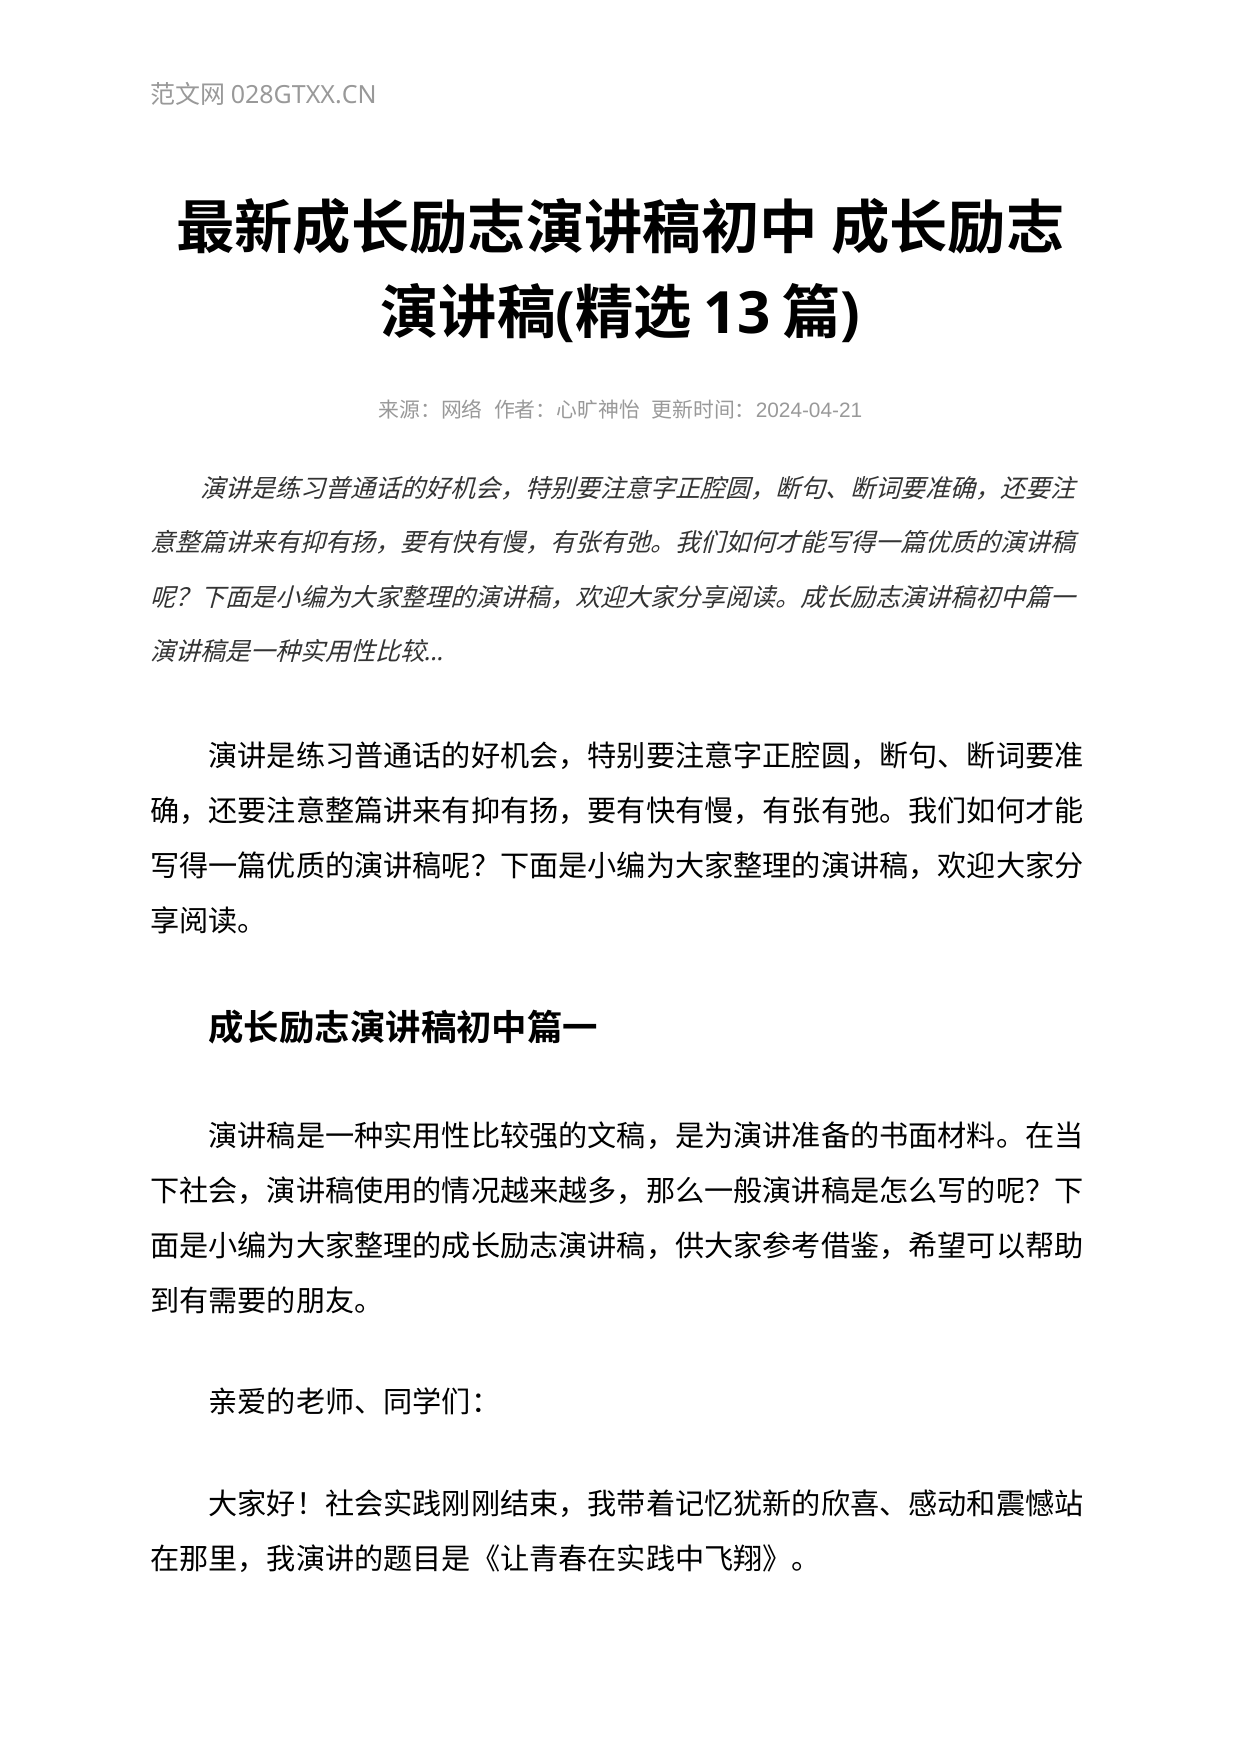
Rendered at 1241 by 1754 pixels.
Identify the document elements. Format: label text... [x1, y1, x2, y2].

text 演讲稿是一种实用性比较强的文稿，是为演讲准备的书面材料。在当下社会，演讲稿使用的情况越来越多，那么一般演讲稿是怎么写的呢？下面是小编为大家整理的成长励志演讲稿，供大家参考借鉴，希望可以帮助到有需要的朋友。 [150, 1112, 1090, 1319]
text 演讲是练习普通话的好机会，特别要注意字正腔圆，断句、断词要准确，还要注意整篇讲来有抑有扬，要有快有慢，有张有弛。我们如何才能写得一篇优质的演讲稿呢？下面是小编为大家整理的演讲稿，欢迎大家分享阅读。 [150, 733, 1090, 939]
text 成长励志演讲稿初中篇一 [150, 999, 1090, 1050]
text 演讲是练习普通话的好机会，特别要注意字正腔圆，断句、断词要准确，还要注意整篇讲来有抑有扬，要有快有慢，有张有弛。我们如何才能写得一篇优质的演讲稿呢？下面是小编为大家整理的演讲稿，欢迎大家分享阅读。成长励志演讲稿初中篇一演讲稿是一种实用性比较... [150, 468, 1090, 668]
subtitle 最新成长励志演讲稿初中 成长励志演讲稿(精选13篇) [150, 181, 1090, 351]
text 大家好！社会实践刚刚结束，我带着记忆犹新的欣喜、感动和震憾站在那里，我演讲的题目是《让青春在实践中飞翔》。 [150, 1481, 1090, 1578]
text 来源：网络 作者：心旷神怡 更新时间：2024-04-21 [150, 397, 1090, 421]
text 亲爱的老师、同学们： [150, 1379, 1090, 1421]
